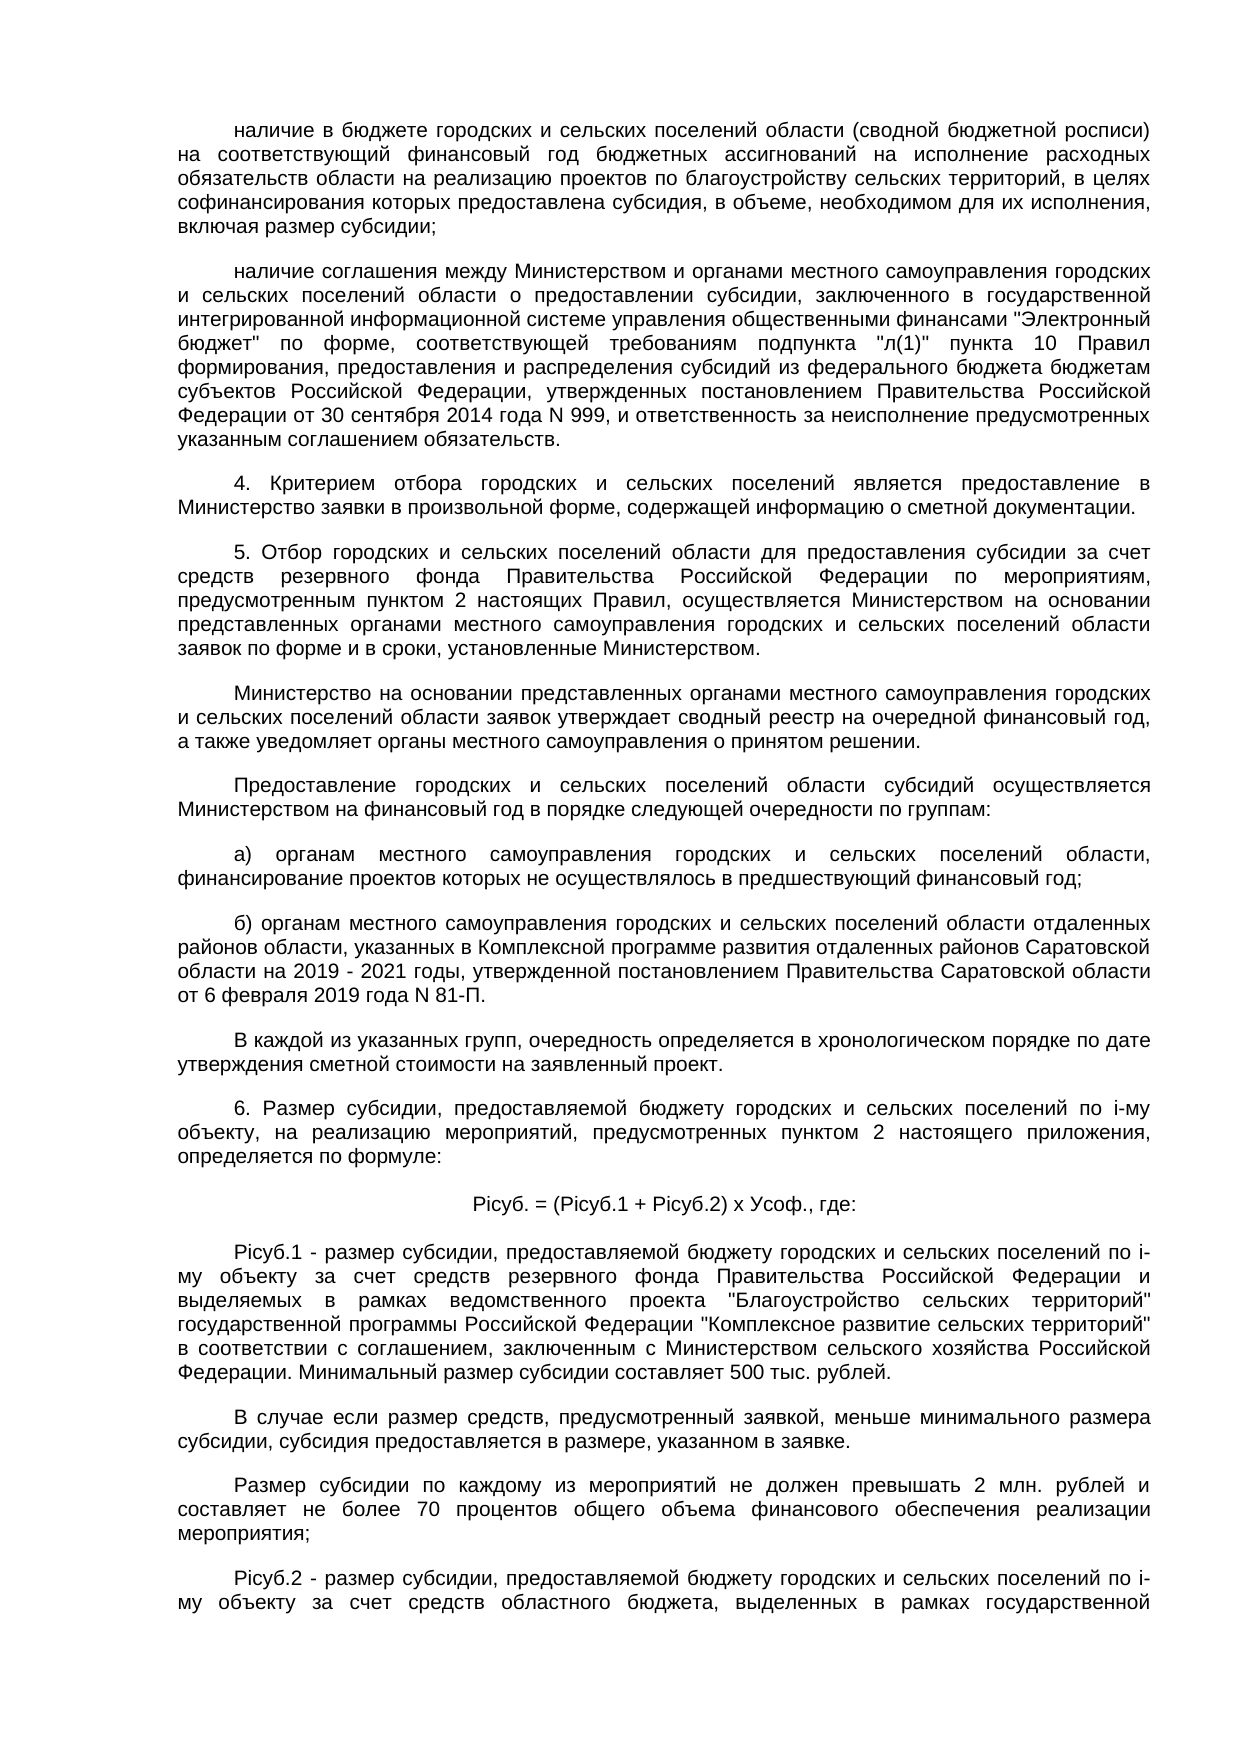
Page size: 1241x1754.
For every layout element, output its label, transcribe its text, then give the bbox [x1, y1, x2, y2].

text В случае если размер средств, предусмотренный заявкой, меньше минимального размера субсидии, субсидия предоставляется в размере, указанном в заявке. [177, 1404, 1152, 1452]
text Размер субсидии по каждому из мероприятий не должен превышать 2 млн. рублей и составляет не более 70 процентов общего объема финансового обеспечения реализации мероприятия; [177, 1473, 1152, 1545]
text наличие в бюджете городских и сельских поселений области (сводной бюджетной росписи) на соответствующий финансовый год бюджетных ассигнований на исполнение расходных обязательств области на реализацию проектов по благоустройству сельских территорий, в целях софинансирования которых предоставлена субсидия, в объеме, необходимом для их исполнения, включая размер субсидии; [177, 118, 1152, 238]
text Рiсуб. = (Рiсуб.1 + Рiсуб.2) x Усоф., где: [177, 1192, 1152, 1216]
text 4. Критерием отбора городских и сельских поселений является предоставление в Министерство заявки в произвольной форме, содержащей информацию о сметной документации. [177, 471, 1152, 519]
text Министерство на основании представленных органами местного самоуправления городских и сельских поселений области заявок утверждает сводный реестр на очередной финансовый год, а также уведомляет органы местного самоуправления о принятом решении. [177, 681, 1152, 752]
text 6. Размер субсидии, предоставляемой бюджету городских и сельских поселений по i-му объекту, на реализацию мероприятий, предусмотренных пунктом 2 настоящего приложения, определяется по формуле: [177, 1096, 1152, 1168]
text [177, 1566, 1152, 1614]
text б) органам местного самоуправления городских и сельских поселений области отдаленных районов области, указанных в Комплексной программе развития отдаленных районов Саратовской области на 2019 - 2021 годы, утвержденной постановлением Правительства Саратовской области от 6 февраля 2019 года N 81-П. [177, 911, 1152, 1007]
text 5. Отбор городских и сельских поселений области для предоставления субсидии за счет средств резервного фонда Правительства Российской Федерации по мероприятиям, предусмотренным пунктом 2 настоящих Правил, осуществляется Министерством на основании представленных органами местного самоуправления городских и сельских поселений области заявок по форме и в сроки, установленные Министерством. [177, 540, 1152, 660]
text Рiсуб.1 - размер субсидии, предоставляемой бюджету городских и сельских поселений по i-му объекту за счет средств резервного фонда Правительства Российской Федерации и выделяемых в рамках ведомственного проекта "Благоустройство сельских территорий" государственной программы Российской Федерации "Комплексное развитие сельских территорий" в соответствии с соглашением, заключенным с Министерством сельского хозяйства Российской Федерации. Минимальный размер субсидии составляет 500 тыс. рублей. [177, 1240, 1152, 1384]
text а) органам местного самоуправления городских и сельских поселений области, финансирование проектов которых не осуществлялось в предшествующий финансовый год; [177, 842, 1152, 890]
text Предоставление городских и сельских поселений области субсидий осуществляется Министерством на финансовый год в порядке следующей очередности по группам: [177, 773, 1152, 821]
text В каждой из указанных групп, очередность определяется в хронологическом порядке по дате утверждения сметной стоимости на заявленный проект. [177, 1027, 1152, 1075]
text наличие соглашения между Министерством и органами местного самоуправления городских и сельских поселений области о предоставлении субсидии, заключенного в государственной интегрированной информационной системе управления общественными финансами "Электронный бюджет" по форме, соответствующей требованиям подпункта "л(1)" пункта 10 Правил формирования, предоставления и распределения субсидий из федерального бюджета бюджетам субъектов Российской Федерации, утвержденных постановлением Правительства Российской Федерации от 30 сентября 2014 года N 999, и ответственность за неисполнение предусмотренных указанным соглашением обязательств. [177, 259, 1152, 450]
